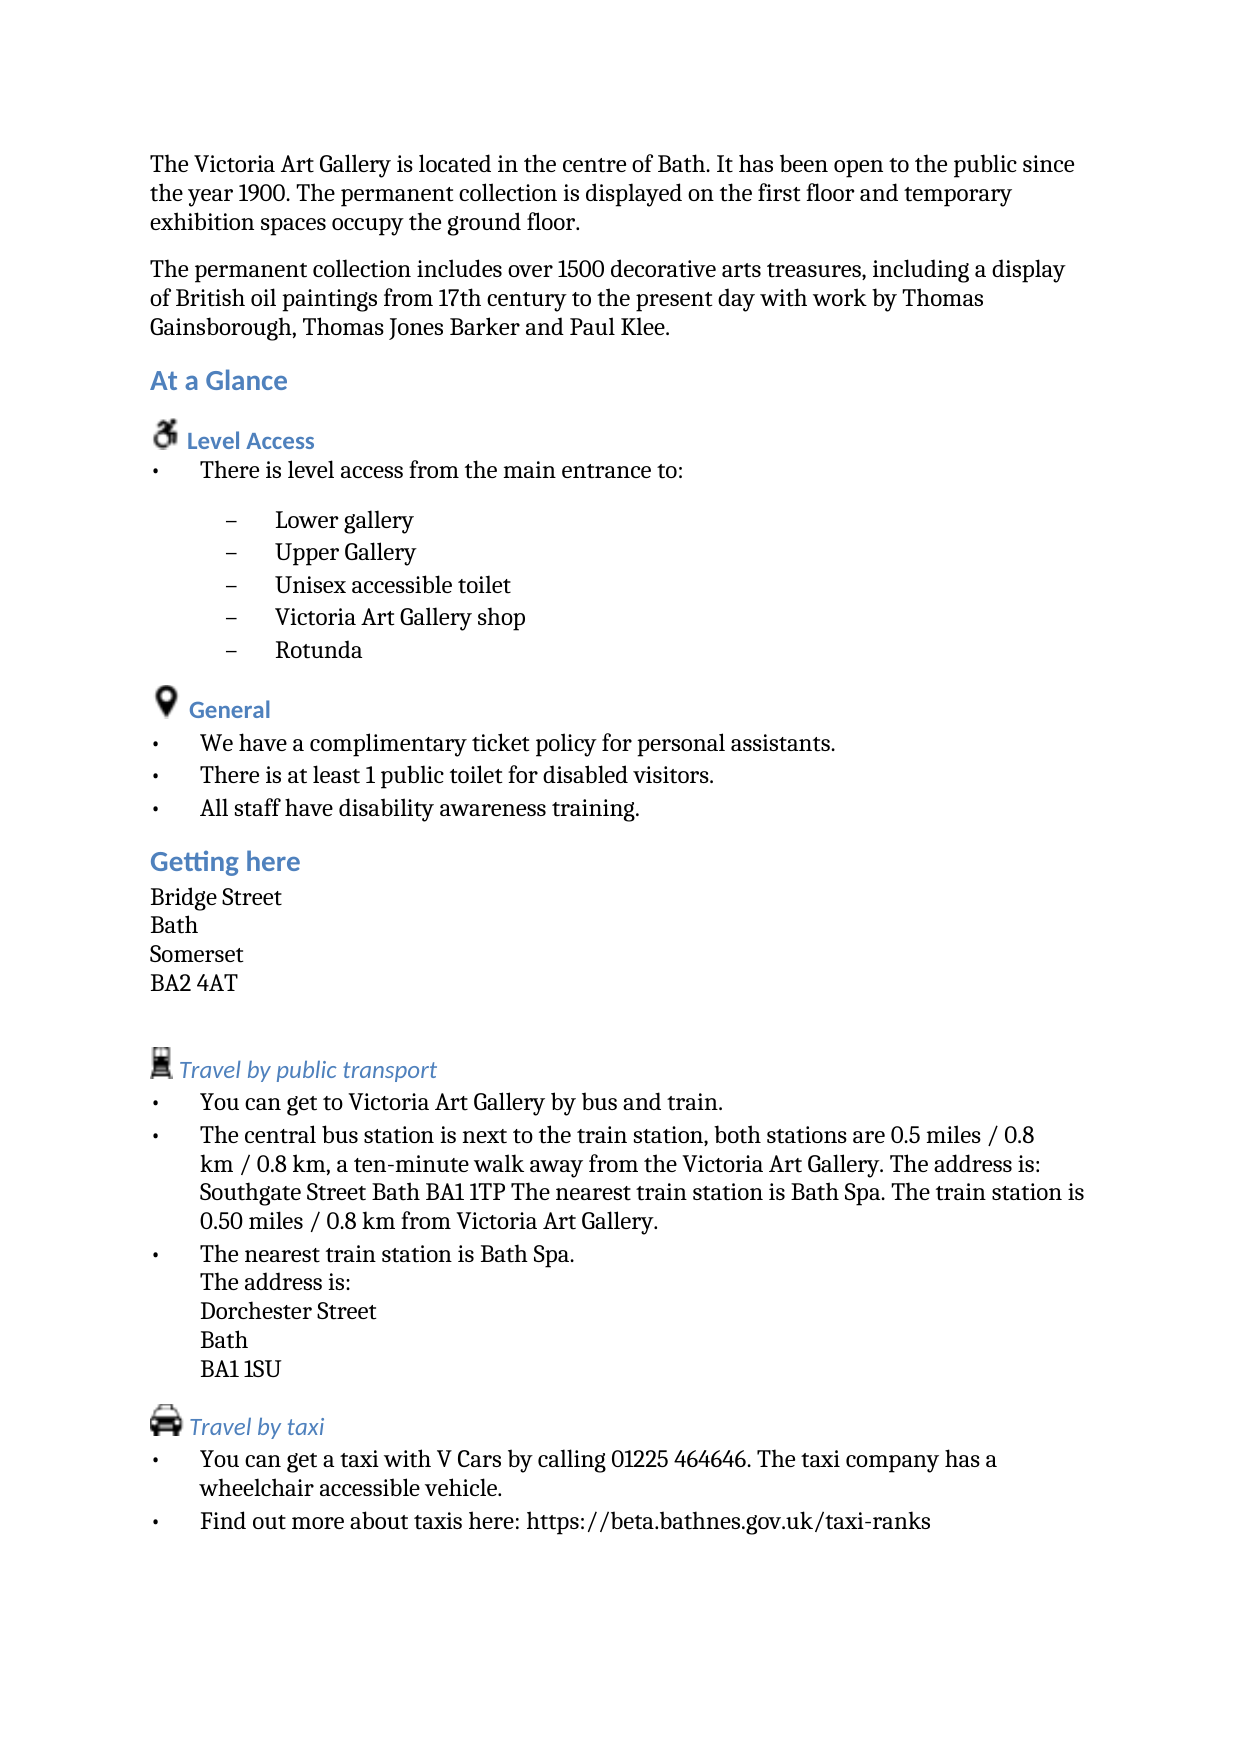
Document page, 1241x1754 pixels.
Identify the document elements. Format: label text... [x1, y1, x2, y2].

subtitle General [150, 685, 1090, 725]
list Lower gallery [225, 506, 1090, 534]
subtitle Travel by public transport [150, 1047, 1090, 1084]
list Rotunda [225, 636, 1090, 664]
list There is level access from the main entrance to: [150, 456, 1090, 485]
list You can get a taxi with V Cars by calling 01225 464646. The taxi company has a wheelchair accessible vehicle. [150, 1445, 1090, 1503]
subtitle Travel by taxi [150, 1404, 1090, 1442]
list Victoria Art Gallery shop [225, 603, 1090, 632]
picture [150, 1047, 173, 1079]
list You can get to Victoria Art Gallery by bus and train. [150, 1088, 1090, 1117]
text The Victoria Art Gallery is located in the centre of Bath. It has been open to the public since the year 1900. The permanent collection is displayed on the first floor and temporary exhibition spaces occupy the ground floor. [150, 150, 1090, 236]
picture [150, 685, 184, 719]
list All staff have disability awareness training. [150, 793, 1090, 822]
list The nearest train station is Bath Spa. The address is: Dorchester Street Bath BA1 1SU [150, 1239, 1090, 1383]
picture [150, 418, 182, 450]
text The permanent collection includes over 1500 decorative arts treasures, including a display of British oil paintings from 17th century to the present day with work by Thomas Gainsborough, Thomas Jones Barker and Paul Klee. [150, 255, 1090, 341]
subtitle At a Glance [150, 362, 1090, 398]
list Unisex accessible toilet [225, 571, 1090, 599]
list Upper Gallery [225, 538, 1090, 567]
list There is at least 1 public toilet for disabled visitors. [150, 761, 1090, 790]
list The central bus station is next to the train station, both stations are 0.5 miles / 0.8 km / 0.8 km, a ten-minute walk away from the Victoria Art Gallery. The address is: Southgate Street Bath BA1 1TP The nearest train station is Bath Spa. The train station is 0.50 miles / 0.8 km from Victoria Art Gallery. [150, 1121, 1090, 1236]
subtitle Getting here [150, 843, 1090, 879]
list We have a complimentary ticket policy for personal assistants. [150, 728, 1090, 757]
list Find out more about taxis here: https://beta.bathnes.gov.uk/taxi-ranks [150, 1507, 1090, 1535]
text Bridge Street Bath Somerset BA2 4AT [150, 882, 1090, 1026]
subtitle Level Access [150, 418, 1090, 456]
picture [150, 1404, 184, 1436]
